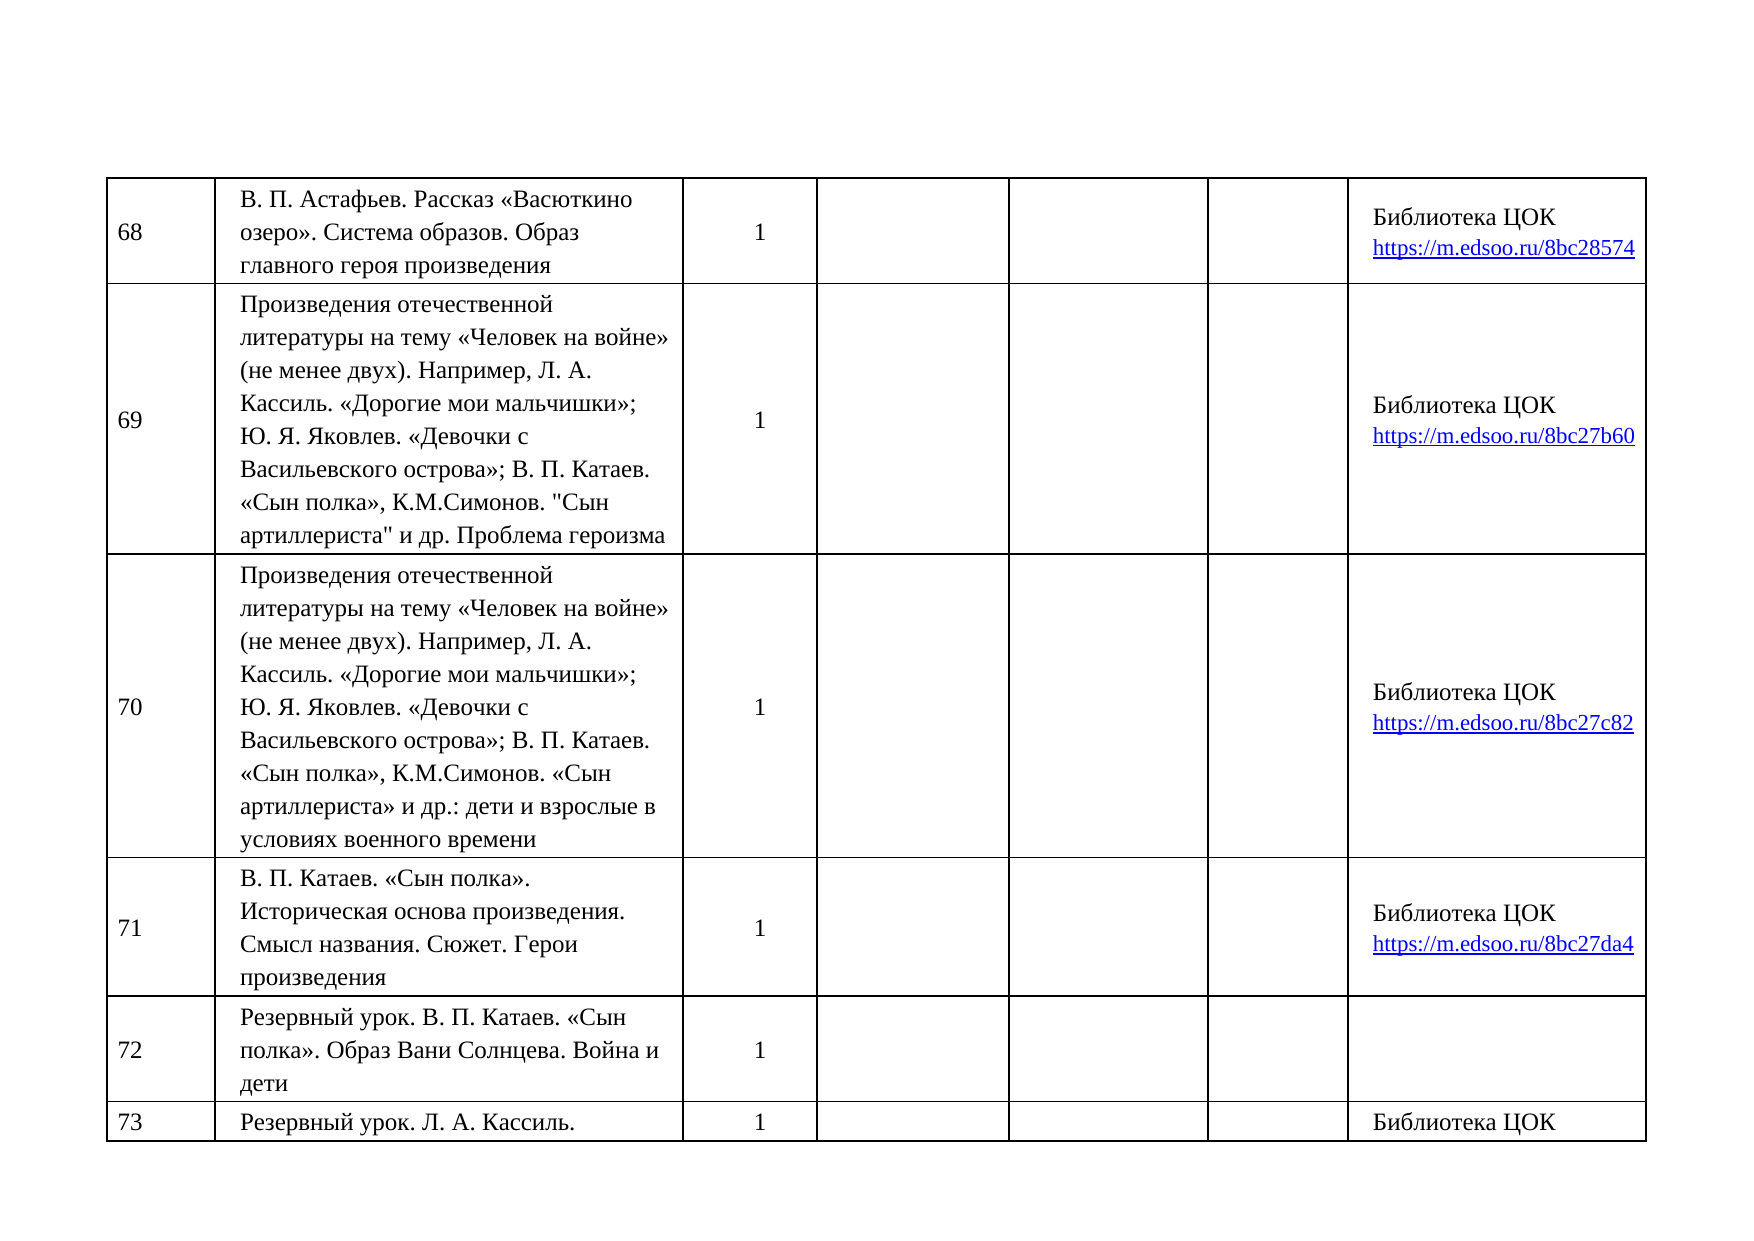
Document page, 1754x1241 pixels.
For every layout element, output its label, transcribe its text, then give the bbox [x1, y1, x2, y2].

table_cell 1 [684, 284, 816, 553]
table_cell [1010, 1102, 1207, 1140]
table_cell 1 [684, 997, 816, 1101]
table_cell Произведения отечественной литературы на тему «Человек на войне» (не менее двух). Например, Л. А. Кассиль. «Дорогие мои мальчишки»; Ю. Я. Яковлев. «Девочки с Васильевского острова»; В. П. Катаев. «Сын полка», К.М.Симонов. "Сын артиллериста" и др. Проблема героизма [216, 284, 682, 553]
table_cell [1209, 997, 1347, 1101]
table_cell В. П. Катаев. «Сын полка». Историческая основа произведения. Смысл названия. Сюжет. Герои произведения [216, 858, 682, 995]
table_cell [1010, 179, 1207, 283]
table_cell [1349, 997, 1645, 1101]
table_cell Библиотека ЦОК https://m.edsoo.ru/8bc27b60 [1349, 284, 1645, 553]
table_cell [818, 1102, 1008, 1140]
table_cell Библиотека ЦОК https://m.edsoo.ru/8bc27c82 [1349, 555, 1645, 857]
table_cell [818, 997, 1008, 1101]
table_cell 1 [684, 555, 816, 857]
table_cell 1 [684, 858, 816, 995]
table_cell [1209, 1102, 1347, 1140]
table_cell [1209, 179, 1347, 283]
table_cell [1010, 284, 1207, 553]
table_cell 68 [108, 179, 214, 283]
table_cell 73 [108, 1102, 214, 1140]
table_cell [818, 858, 1008, 995]
table_cell Резервный урок. В. П. Катаев. «Сын полка». Образ Вани Солнцева. Война и дети [216, 997, 682, 1101]
table_cell [1209, 555, 1347, 857]
table_cell [818, 555, 1008, 857]
table_cell 72 [108, 997, 214, 1101]
table_cell В. П. Астафьев. Рассказ «Васюткино озеро». Система образов. Образ главного героя произведения [216, 179, 682, 283]
table_cell 1 [684, 1102, 816, 1140]
table_cell [818, 284, 1008, 553]
table_cell [1209, 858, 1347, 995]
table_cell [216, 1102, 682, 1140]
table_cell 1 [684, 179, 816, 283]
table_cell [818, 179, 1008, 283]
table_cell Произведения отечественной литературы на тему «Человек на войне» (не менее двух). Например, Л. А. Кассиль. «Дорогие мои мальчишки»; Ю. Я. Яковлев. «Девочки с Васильевского острова»; В. П. Катаев. «Сын полка», К.М.Симонов. «Сын артиллериста» и др.: дети и взрослые в условиях военного времени [216, 555, 682, 857]
table_cell [1010, 997, 1207, 1101]
table_cell 69 [108, 284, 214, 553]
table_cell [1010, 858, 1207, 995]
table_cell Библиотека ЦОК https://m.edsoo.ru/8bc28574 [1349, 179, 1645, 283]
table_cell Библиотека ЦОК https://m.edsoo.ru/8bc27da4 [1349, 858, 1645, 995]
table_cell [1010, 555, 1207, 857]
table_cell [1209, 284, 1347, 553]
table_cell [1349, 1102, 1645, 1140]
table_cell 70 [108, 555, 214, 857]
table_cell 71 [108, 858, 214, 995]
